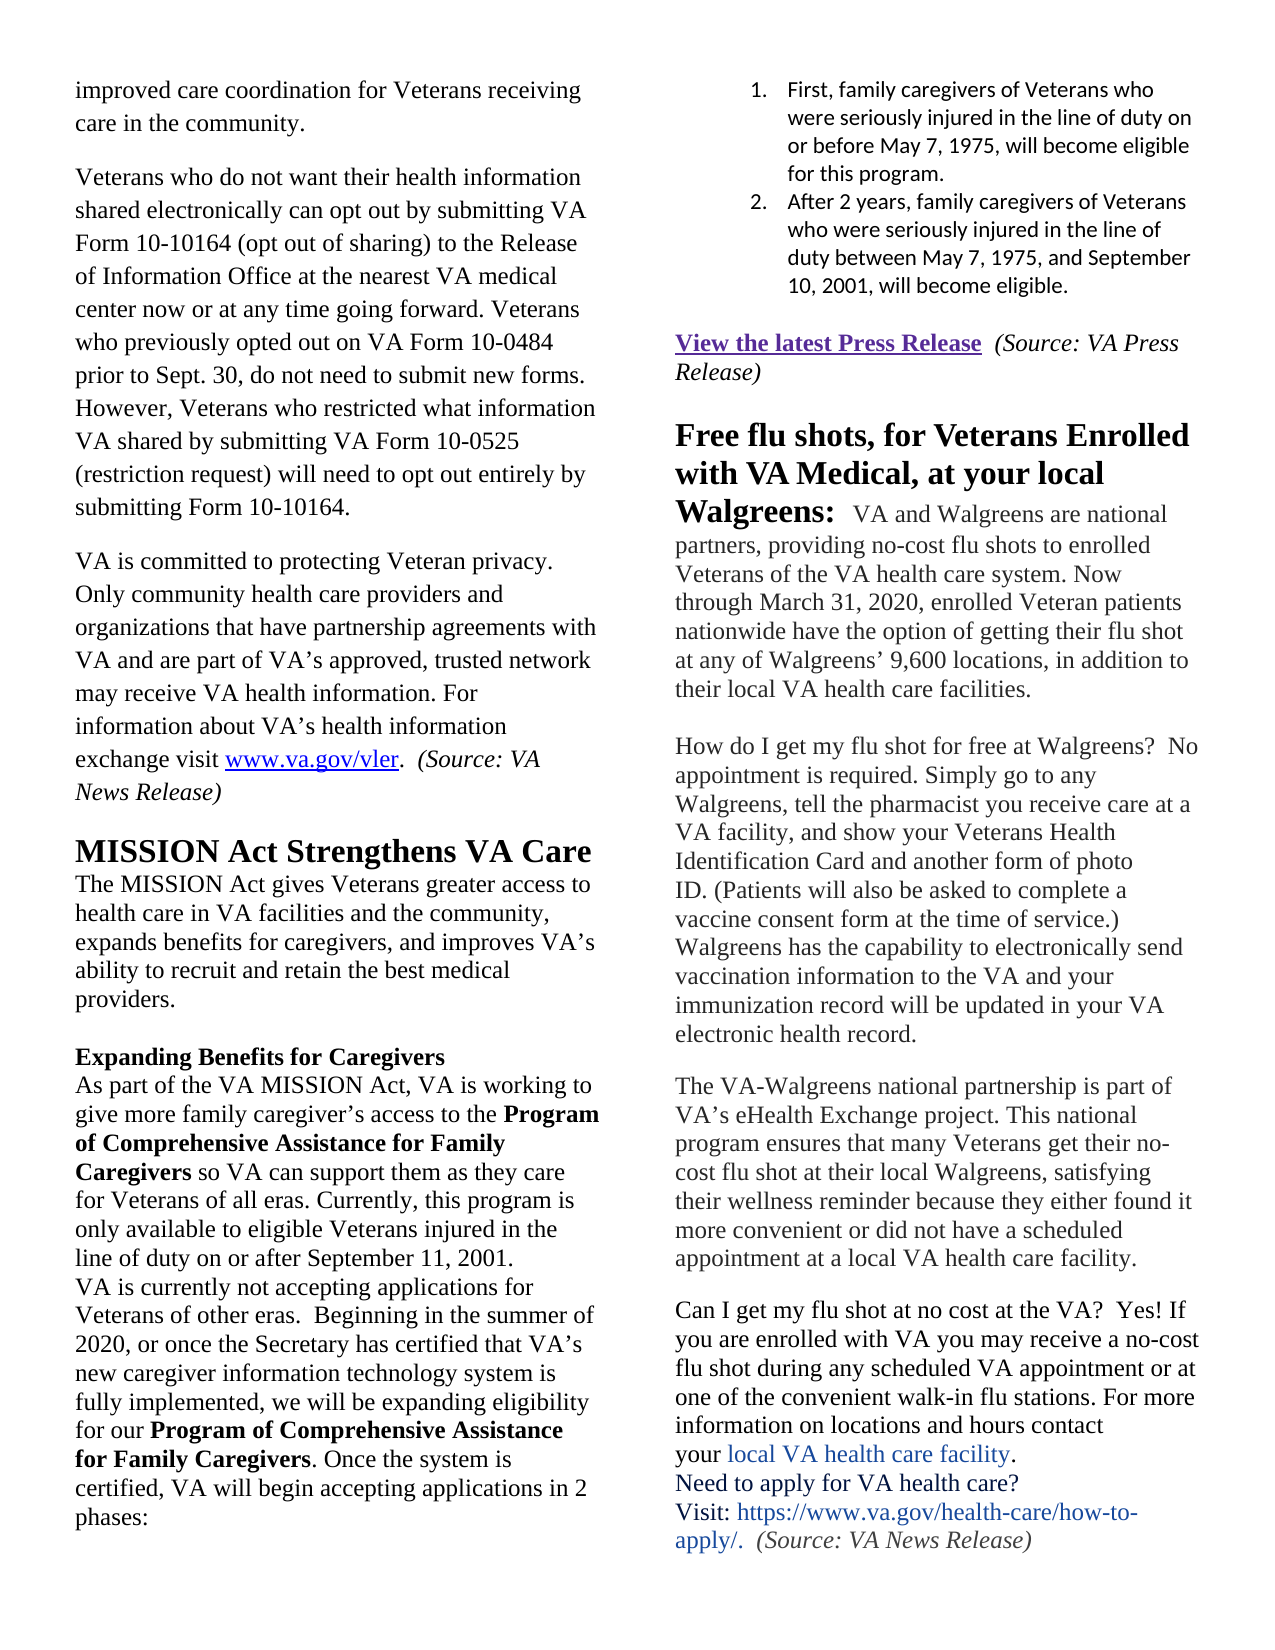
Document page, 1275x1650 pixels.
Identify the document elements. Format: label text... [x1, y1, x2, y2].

text As part of the VA MISSION Act, VA is working to give more family caregiver’s access to the Program of Comprehensive Assistance for Family Caregivers so VA can support them as they care for Veterans of all eras. Currently, this program is only available to eligible Veterans injured in the line of duty on or after September 11, 2001. VA is currently not accepting applications for Veterans of other eras. Beginning in the summer of 2020, or once the Secretary has certified that VA’s new caregiver information technology system is fully implemented, we will be expanding eligibility for our Program of Comprehensive Assistance for Family Caregivers. Once the system is certified, VA will begin accepting applications in 2 phases: [75, 1071, 600, 1531]
text Veterans who do not want their health information shared electronically can opt out by submitting VA Form 10-10164 (opt out of sharing) to the Release of Information Office at the nearest VA medical center now or at any time going forward. Veterans who previously opted out on VA Form 10-0484 prior to Sept. 30, do not need to submit new forms. However, Veterans who restricted what information VA shared by submitting VA Form 10-0525 (restriction request) will need to opt out entirely by submitting Form 10-10164. [75, 162, 600, 521]
text The MISSION Act gives Veterans greater access to health care in VA facilities and the community, expands benefits for caregivers, and improves VA’s ability to recruit and retain the best medical providers. [75, 869, 600, 1013]
text Expanding Benefits for Caregivers [75, 1042, 600, 1071]
text Need to apply for VA health care? Visit: https://www.va.gov/health-care/how-to-apply/. (Source: VA News Release) [675, 1468, 1200, 1554]
text Free flu shots, for Veterans Enrolled with VA Medical, at your local Walgreens: VA and Walgreens are national partners, providing no-cost flu shots to enrolled Veterans of the VA health care system. Now through March 31, 2020, enrolled Veteran patients nationwide have the option of getting their flu shot at any of Walgreens’ 9,600 locations, in addition to their local VA health care facilities. [675, 415, 1200, 702]
text VA is committed to protecting Veteran privacy. Only community health care providers and organizations that have partnership agreements with VA and are part of VA’s approved, trusted network may receive VA health information. For information about VA’s health information exchange visit www.va.gov/vler. (Source: VA News Release) [75, 546, 600, 806]
text Can I get my flu shot at no cost at the VA? Yes! If you are enrolled with VA you may receive a no-cost flu shot during any scheduled VA appointment or at one of the convenient walk-in flu stations. For more information on locations and hours contact your local VA health care facility. [675, 1296, 1200, 1468]
text Walgreens has the capability to electronically send vaccination information to the VA and your immunization record will be updated in your VA electronic health record. [675, 932, 1200, 1047]
text The VA-Walgreens national partnership is part of VA’s eHealth Exchange project. This national program ensures that many Veterans get their no-cost flu shot at their local Walgreens, satisfying their wellness reminder because they either found it more convenient or did not have a scheduled appointment at a local VA health care facility. [675, 1071, 1200, 1272]
text MISSION Act Strengthens VA Care [75, 831, 600, 869]
text View the latest Press Release (Source: VA Press Release) [675, 328, 1200, 386]
list First, family caregivers of Veterans who were seriously injured in the line of duty on or before May 7, 1975, will become eligible for this program. [750, 75, 1200, 187]
list After 2 years, family caregivers of Veterans who were seriously injured in the line of duty between May 7, 1975, and September 10, 2001, will become eligible. [750, 187, 1200, 299]
text How do I get my flu shot for free at Walgreens? No appointment is required. Simply go to any Walgreens, tell the pharmacist you receive care at a VA facility, and show your Veterans Health Identification Card and another form of photo ID. (Patients will also be asked to complete a vaccine consent form at the time of service.) [675, 731, 1200, 932]
